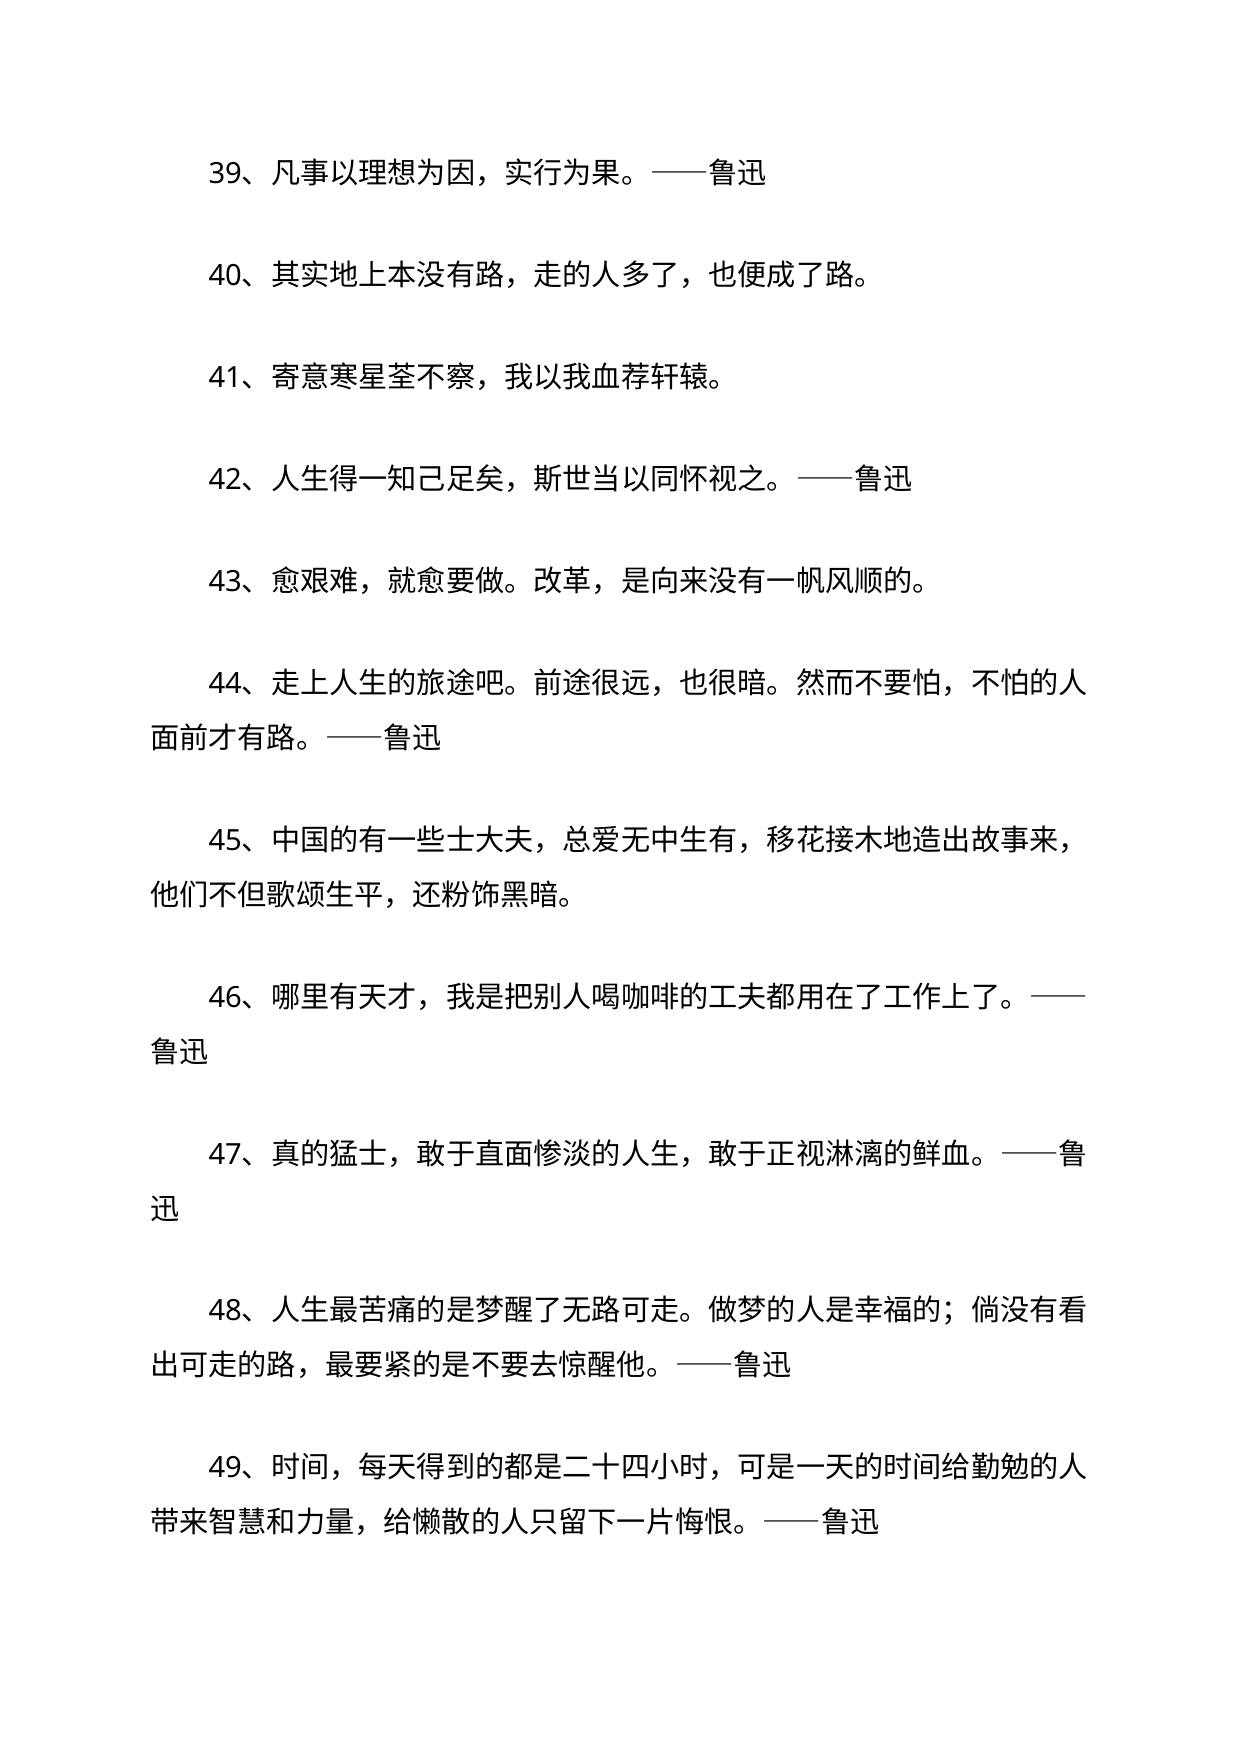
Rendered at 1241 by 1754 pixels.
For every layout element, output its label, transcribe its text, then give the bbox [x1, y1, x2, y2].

text 44、走上人生的旅途吧。前途很远，也很暗。然而不要怕，不怕的人面前才有路。——鲁迅 [150, 660, 1090, 757]
text 48、人生最苦痛的是梦醒了无路可走。做梦的人是幸福的；倘没有看出可走的路，最要紧的是不要去惊醒他。——鲁迅 [150, 1287, 1090, 1384]
text 47、真的猛士，敢于直面惨淡的人生，敢于正视淋漓的鲜血。——鲁迅 [150, 1130, 1090, 1227]
text 45、中国的有一些士大夫，总爱无中生有，移花接木地造出故事来，他们不但歌颂生平，还粉饰黑暗。 [150, 817, 1090, 914]
text 41、寄意寒星荃不察，我以我血荐轩辕。 [150, 354, 1090, 396]
text 43、愈艰难，就愈要做。改革，是向来没有一帆风顺的。 [150, 558, 1090, 600]
text 42、人生得一知己足矣，斯世当以同怀视之。——鲁迅 [150, 456, 1090, 498]
text 39、凡事以理想为因，实行为果。——鲁迅 [150, 150, 1090, 192]
text 49、时间，每天得到的都是二十四小时，可是一天的时间给勤勉的人带来智慧和力量，给懒散的人只留下一片悔恨。——鲁迅 [150, 1444, 1090, 1541]
text 46、哪里有天才，我是把别人喝咖啡的工夫都用在了工作上了。——鲁迅 [150, 973, 1090, 1071]
text 40、其实地上本没有路，走的人多了，也便成了路。 [150, 252, 1090, 294]
